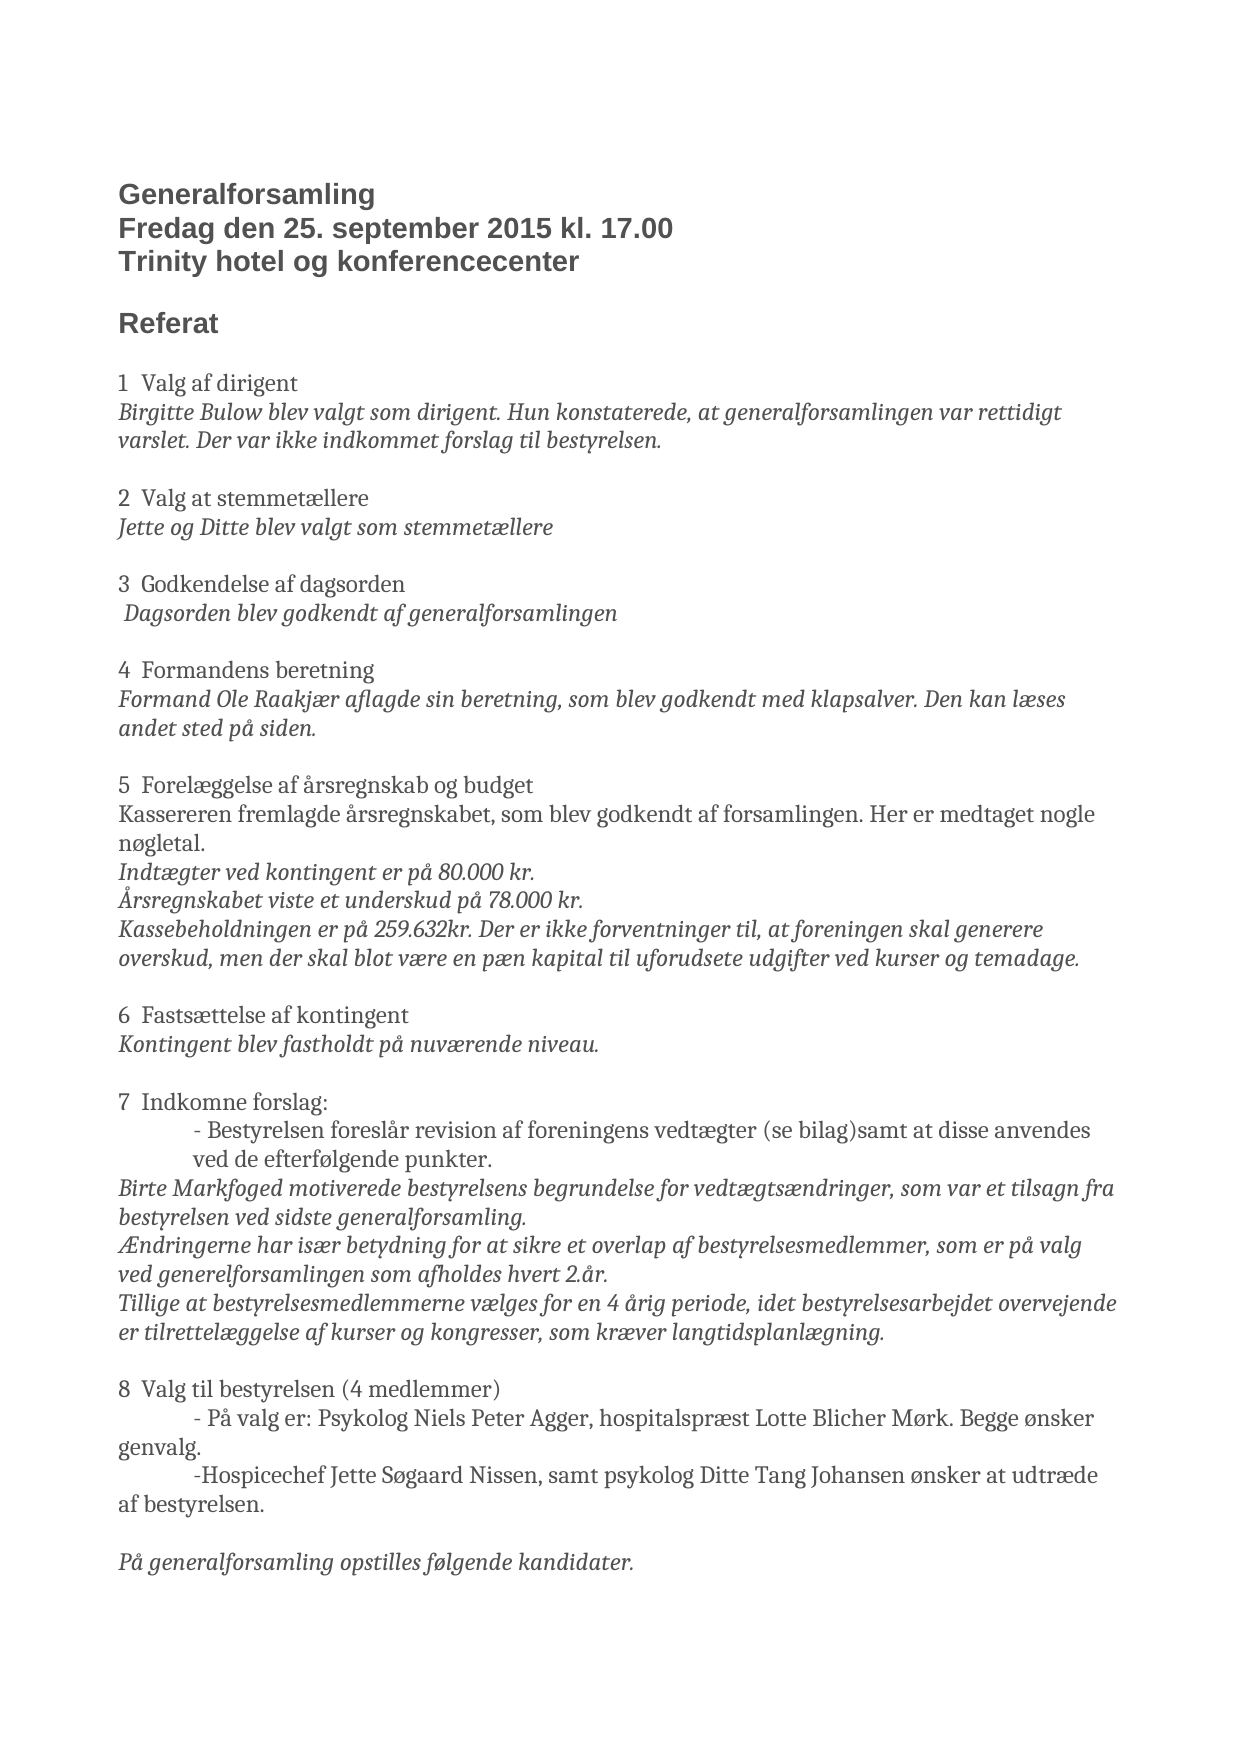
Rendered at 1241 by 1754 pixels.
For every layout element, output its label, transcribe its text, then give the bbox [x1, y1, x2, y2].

text Kassereren fremlagde årsregnskabet, som blev godkendt af forsamlingen. Her er medtaget nogle nøgletal. [118, 800, 1122, 858]
text Generalforsamling [118, 177, 1122, 211]
text Tillige at bestyrelsesmedlemmerne vælges for en 4 årig periode, idet bestyrelsesarbejdet overvejende er tilrettelæggelse af kurser og kongresser, som kræver langtidsplanlægning. [118, 1289, 1122, 1346]
list Valg af dirigent [118, 369, 1122, 398]
list Indkomne forslag: [118, 1088, 1122, 1116]
list Valg at stemmetællere [118, 484, 1122, 513]
text På generalforsamling opstilles følgende kandidater. [118, 1548, 1122, 1576]
text Kassebeholdningen er på 259.632kr. Der er ikke forventninger til, at foreningen skal generere overskud, men der skal blot være en pæn kapital til uforudsete udgifter ved kurser og temadage. [118, 915, 1122, 973]
text Formand Ole Raakjær aflagde sin beretning, som blev godkendt med klapsalver. Den kan læses andet sted på siden. [118, 685, 1122, 743]
text Trinity hotel og konferencecenter [118, 244, 1122, 278]
list Valg til bestyrelsen (4 medlemmer) [118, 1375, 1122, 1404]
list Forelæggelse af årsregnskab og budget [118, 771, 1122, 800]
text -Hospicechef Jette Søgaard Nissen, samt psykolog Ditte Tang Johansen ønsker at udtræde af bestyrelsen. [118, 1461, 1122, 1519]
text Birte Markfoged motiverede bestyrelsens begrundelse for vedtægtsændringer, som var et tilsagn fra bestyrelsen ved sidste generalforsamling. [118, 1174, 1122, 1231]
text - Bestyrelsen foreslår revision af foreningens vedtægter (se bilag)samt at disse anvendes ved de efterfølgende punkter. [193, 1116, 1122, 1174]
text Referat [118, 307, 1122, 340]
text - På valg er: Psykolog Niels Peter Agger, hospitalspræst Lotte Blicher Mørk. Begge ønsker genvalg. [118, 1404, 1122, 1461]
list Godkendelse af dagsorden [118, 570, 1122, 599]
text Ændringerne har især betydning for at sikre et overlap af bestyrelsesmedlemmer, som er på valg ved generelforsamlingen som afholdes hvert 2.år. [118, 1231, 1122, 1289]
text Dagsorden blev godkendt af generalforsamlingen [118, 599, 1122, 628]
list Fastsættelse af kontingent [118, 1001, 1122, 1030]
text Birgitte Bulow blev valgt som dirigent. Hun konstaterede, at generalforsamlingen var rettidigt varslet. Der var ikke indkommet forslag til bestyrelsen. [118, 398, 1122, 455]
text Indtægter ved kontingent er på 80.000 kr. [118, 858, 1122, 886]
text Kontingent blev fastholdt på nuværende niveau. [118, 1030, 1122, 1059]
list Formandens beretning [118, 656, 1122, 685]
text Årsregnskabet viste et underskud på 78.000 kr. [118, 886, 1122, 915]
text Jette og Ditte blev valgt som stemmetællere [118, 513, 1122, 541]
text Fredag den 25. september 2015 kl. 17.00 [118, 211, 1122, 244]
